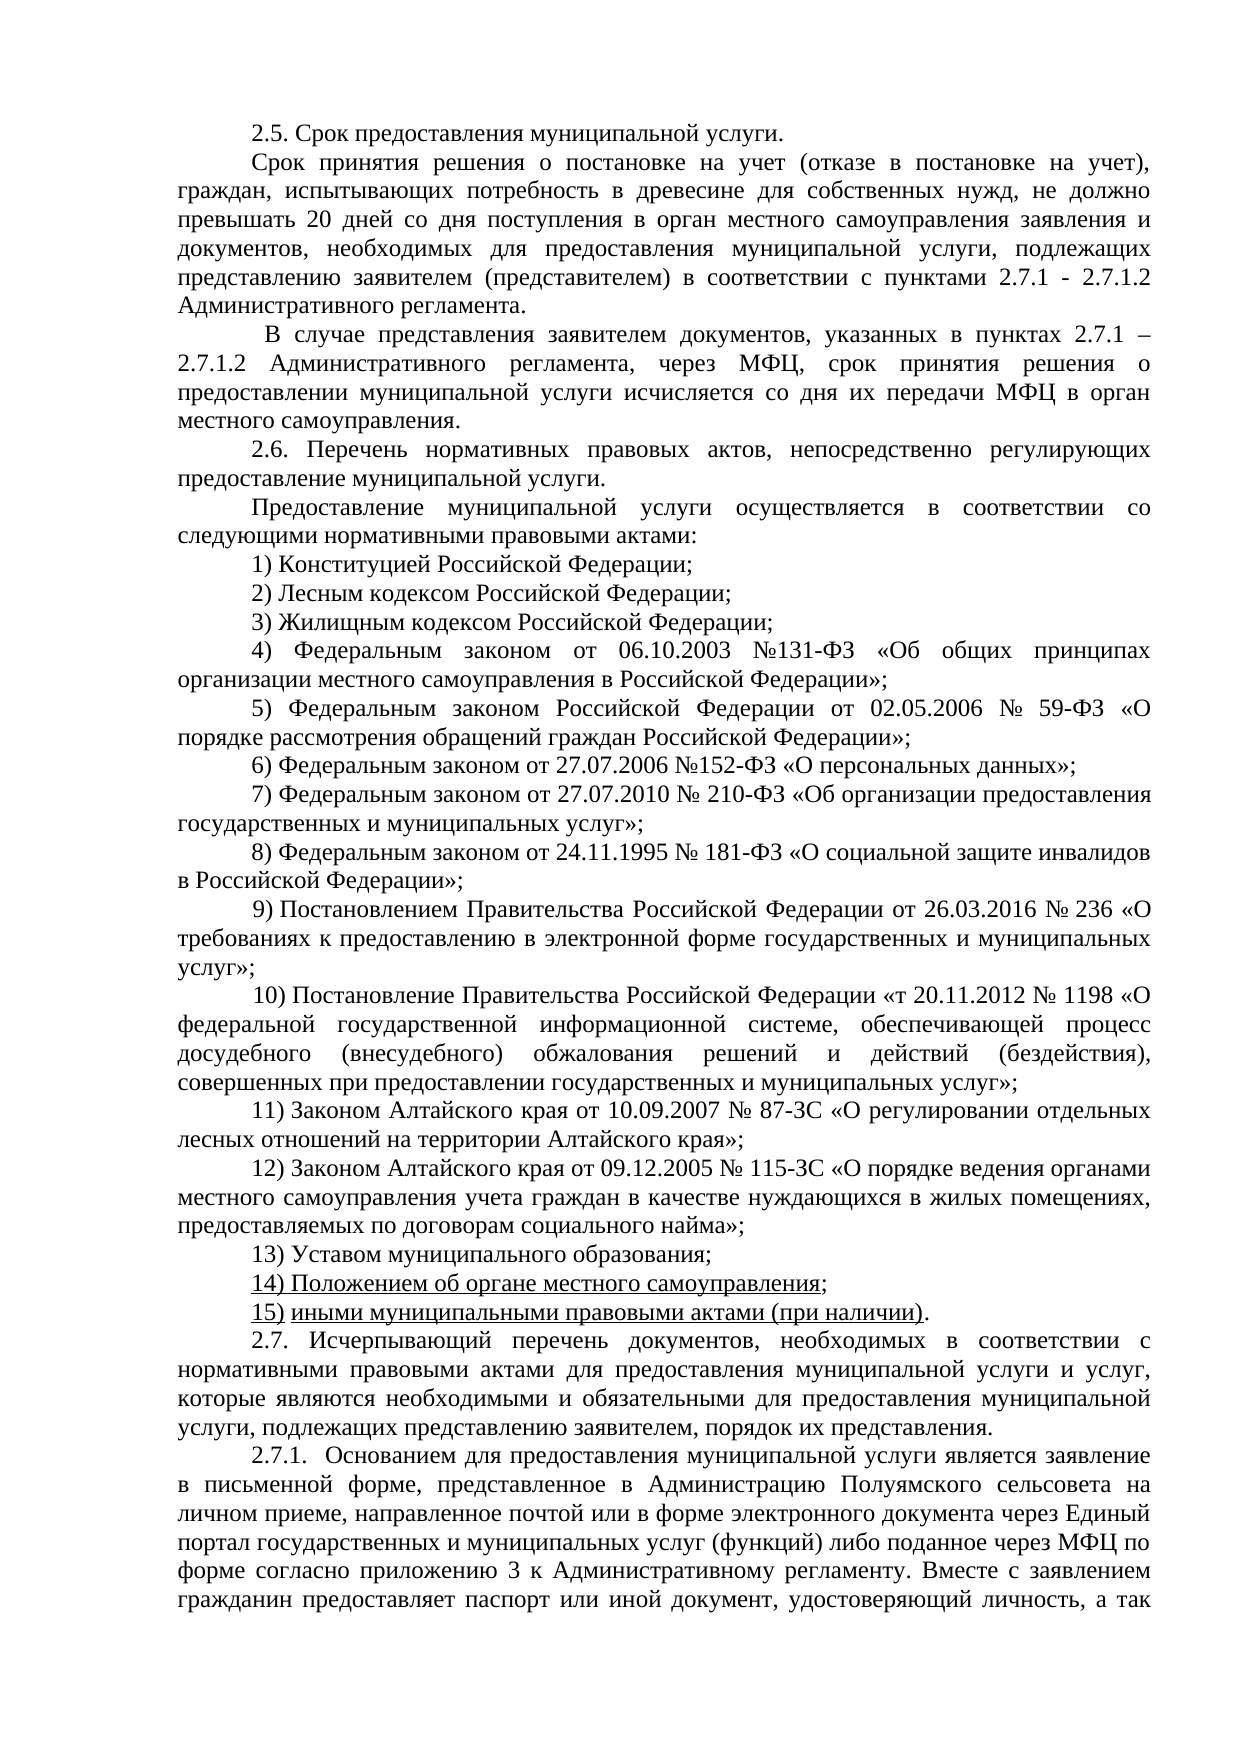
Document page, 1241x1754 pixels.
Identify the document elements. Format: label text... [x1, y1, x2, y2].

text 12) Законом Алтайского края от 09.12.2005 № 115-ЗС «О порядке ведения органами местного самоуправления учета граждан в качестве нуждающихся в жилых помещениях, предоставляемых по договорам социального найма»; [177, 1153, 1152, 1239]
text 5) Федеральным законом Российской Федерации от 02.05.2006 № 59-ФЗ «О порядке рассмотрения обращений граждан Российской Федерации»; [177, 693, 1152, 751]
text 9) Постановлением Правительства Российской Федерации от 26.03.2016 № 236 «О требованиях к предоставлению в электронной форме государственных и муниципальных услуг»; [177, 894, 1152, 981]
text 3) Жилищным кодексом Российской Федерации; [177, 607, 1152, 636]
text 13) Уставом муниципального образования; [177, 1239, 1152, 1268]
text 2) Лесным кодексом Российской Федерации; [177, 578, 1152, 607]
text 15) иными муниципальными правовыми актами (при наличии). [177, 1297, 1152, 1326]
text 2.7. Исчерпывающий перечень документов, необходимых в соответствии с нормативными правовыми актами для предоставления муниципальной услуги и услуг, которые являются необходимыми и обязательными для предоставления муниципальной услуги, подлежащих представлению заявителем, порядок их представления. [177, 1326, 1152, 1441]
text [177, 1441, 1152, 1613]
text 8) Федеральным законом от 24.11.1995 № 181-ФЗ «О социальной защите инвалидов в Российской Федерации»; [177, 837, 1152, 894]
text В случае представления заявителем документов, указанных в пунктах 2.7.1 – 2.7.1.2 Административного регламента, через МФЦ, срок принятия решения о предоставлении муниципальной услуги исчисляется со дня их передачи МФЦ в орган местного самоуправления. [177, 319, 1152, 434]
text 2.5. Срок предоставления муниципальной услуги. [177, 118, 1152, 147]
text 6) Федеральным законом от 27.07.2006 №152-ФЗ «О персональных данных»; [177, 751, 1152, 779]
text 10) Постановление Правительства Российской Федерации «т 20.11.2012 № 1198 «О федеральной государственной информационной системе, обеспечивающей процесс досудебного (внесудебного) обжалования решений и действий (бездействия), совершенных при предоставлении государственных и муниципальных услуг»; [177, 981, 1152, 1096]
text Срок принятия решения о постановке на учет (отказе в постановке на учет), граждан, испытывающих потребность в древесине для собственных нужд, не должно превышать 20 дней со дня поступления в орган местного самоуправления заявления и документов, необходимых для предоставления муниципальной услуги, подлежащих представлению заявителем (представителем) в соответствии с пунктами 2.7.1 - 2.7.1.2 Административного регламента. [177, 147, 1152, 319]
text 1) Конституцией Российской Федерации; [177, 549, 1152, 578]
text 2.6. Перечень нормативных правовых актов, непосредственно регулирующих предоставление муниципальной услуги. [177, 434, 1152, 492]
text 4) Федеральным законом от 06.10.2003 №131-ФЗ «Об общих принципах организации местного самоуправления в Российской Федерации»; [177, 636, 1152, 693]
text Предоставление муниципальной услуги осуществляется в соответствии со следующими нормативными правовыми актами: [177, 492, 1152, 549]
text 14) Положением об органе местного самоуправления; [177, 1268, 1152, 1297]
text 7) Федеральным законом от 27.07.2010 № 210-ФЗ «Об организации предоставления государственных и муниципальных услуг»; [177, 779, 1152, 837]
text 11) Законом Алтайского края от 10.09.2007 № 87-ЗС «О регулировании отдельных лесных отношений на территории Алтайского края»; [177, 1096, 1152, 1153]
